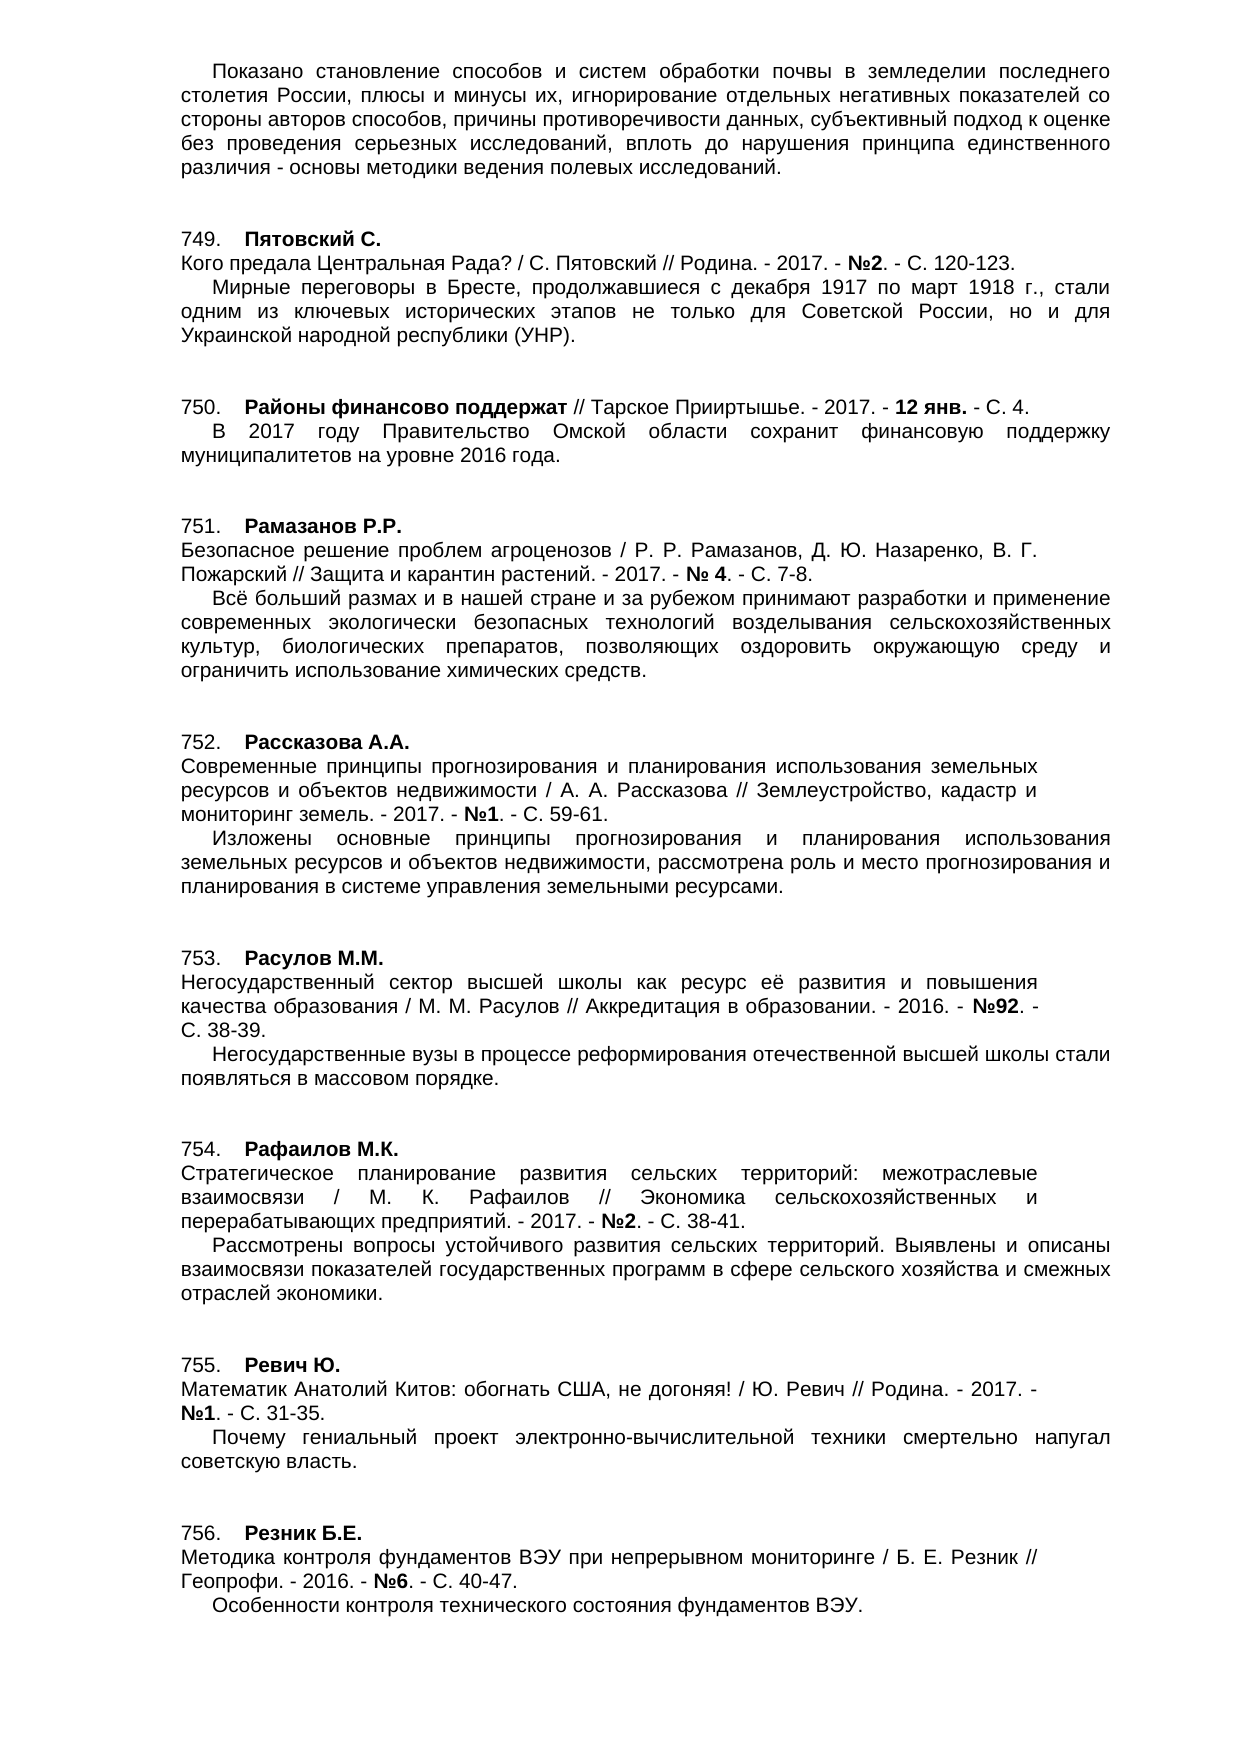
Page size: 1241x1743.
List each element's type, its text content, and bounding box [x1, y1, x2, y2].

text 749. Пятовский С. [181, 227, 1039, 251]
text Изложены основные принципы прогнозирования и планирования использования земельных ресурсов и объектов недвижимости, рассмотрена роль и место прогнозирования и планирования в системе управления земельными ресурсами. [181, 826, 1112, 898]
text Показано становление способов и систем обработки почвы в земледелии последнего столетия России, плюсы и минусы их, игнорирование отдельных негативных показателей со стороны авторов способов, причины противоречивости данных, субъективный подход к оценке без проведения серьезных исследований, вплоть до нарушения принципа единственного различия - основы методики ведения полевых исследований. [181, 59, 1112, 179]
text Всё больший размах и в нашей стране и за рубежом принимают разработки и применение современных экологически безопасных технологий возделывания сельскохозяйственных культур, биологических препаратов, позволяющих оздоровить окружающую среду и ограничить использование химических средств. [181, 586, 1112, 682]
text Негосударственный сектор высшей школы как ресурс её развития и повышения качества образования / М. М. Расулов // Аккредитация в образовании. - 2016. - №92. - С. 38-39. [181, 969, 1039, 1041]
text 750. Районы финансово поддержат // Тарское Прииртышье. - 2017. - 12 янв. - С. 4. [181, 394, 1039, 418]
text Мирные переговоры в Бресте, продолжавшиеся с декабря 1917 по март 1918 г., стали одним из ключевых исторических этапов не только для Советской России, но и для Украинской народной республики (УНР). [181, 275, 1112, 347]
text Современные принципы прогнозирования и планирования использования земельных ресурсов и объектов недвижимости / А. А. Рассказова // Землеустройство, кадастр и мониторинг земель. - 2017. - №1. - С. 59-61. [181, 754, 1039, 826]
text Методика контроля фундаментов ВЭУ при непрерывном мониторинге / Б. Е. Резник // Геопрофи. - 2016. - №6. - С. 40-47. [181, 1544, 1039, 1592]
text Особенности контроля технического состояния фундаментов ВЭУ. [181, 1592, 1112, 1616]
text Безопасное решение проблем агроценозов / Р. Р. Рамазанов, Д. Ю. Назаренко, В. Г. Пожарский // Защита и карантин растений. - 2017. - № 4. - С. 7-8. [181, 538, 1039, 586]
text 752. Рассказова А.А. [181, 730, 1039, 754]
text 751. Рамазанов Р.Р. [181, 514, 1039, 538]
text Негосударственные вузы в процессе реформирования отечественной высшей школы стали появляться в массовом порядке. [181, 1041, 1112, 1089]
text 756. Резник Б.Е. [181, 1521, 1039, 1544]
text Кого предала Центральная Рада? / С. Пятовский // Родина. - 2017. - №2. - С. 120-123. [181, 251, 1039, 275]
text 754. Рафаилов М.К. [181, 1137, 1039, 1161]
text В 2017 году Правительство Омской области сохранит финансовую поддержку муниципалитетов на уровне 2016 года. [181, 418, 1112, 466]
text Почему гениальный проект электронно-вычислительной техники смертельно напугал советскую власть. [181, 1425, 1112, 1473]
text Стратегическое планирование развития сельских территорий: межотраслевые взаимосвязи / М. К. Рафаилов // Экономика сельскохозяйственных и перерабатывающих предприятий. - 2017. - №2. - С. 38-41. [181, 1161, 1039, 1233]
text Рассмотрены вопросы устойчивого развития сельских территорий. Выявлены и описаны взаимосвязи показателей государственных программ в сфере сельского хозяйства и смежных отраслей экономики. [181, 1233, 1112, 1305]
text 755. Ревич Ю. [181, 1353, 1039, 1377]
text Математик Анатолий Китов: обогнать США, не догоняя! / Ю. Ревич // Родина. - 2017. - №1. - С. 31-35. [181, 1377, 1039, 1425]
text 753. Расулов М.М. [181, 946, 1039, 969]
